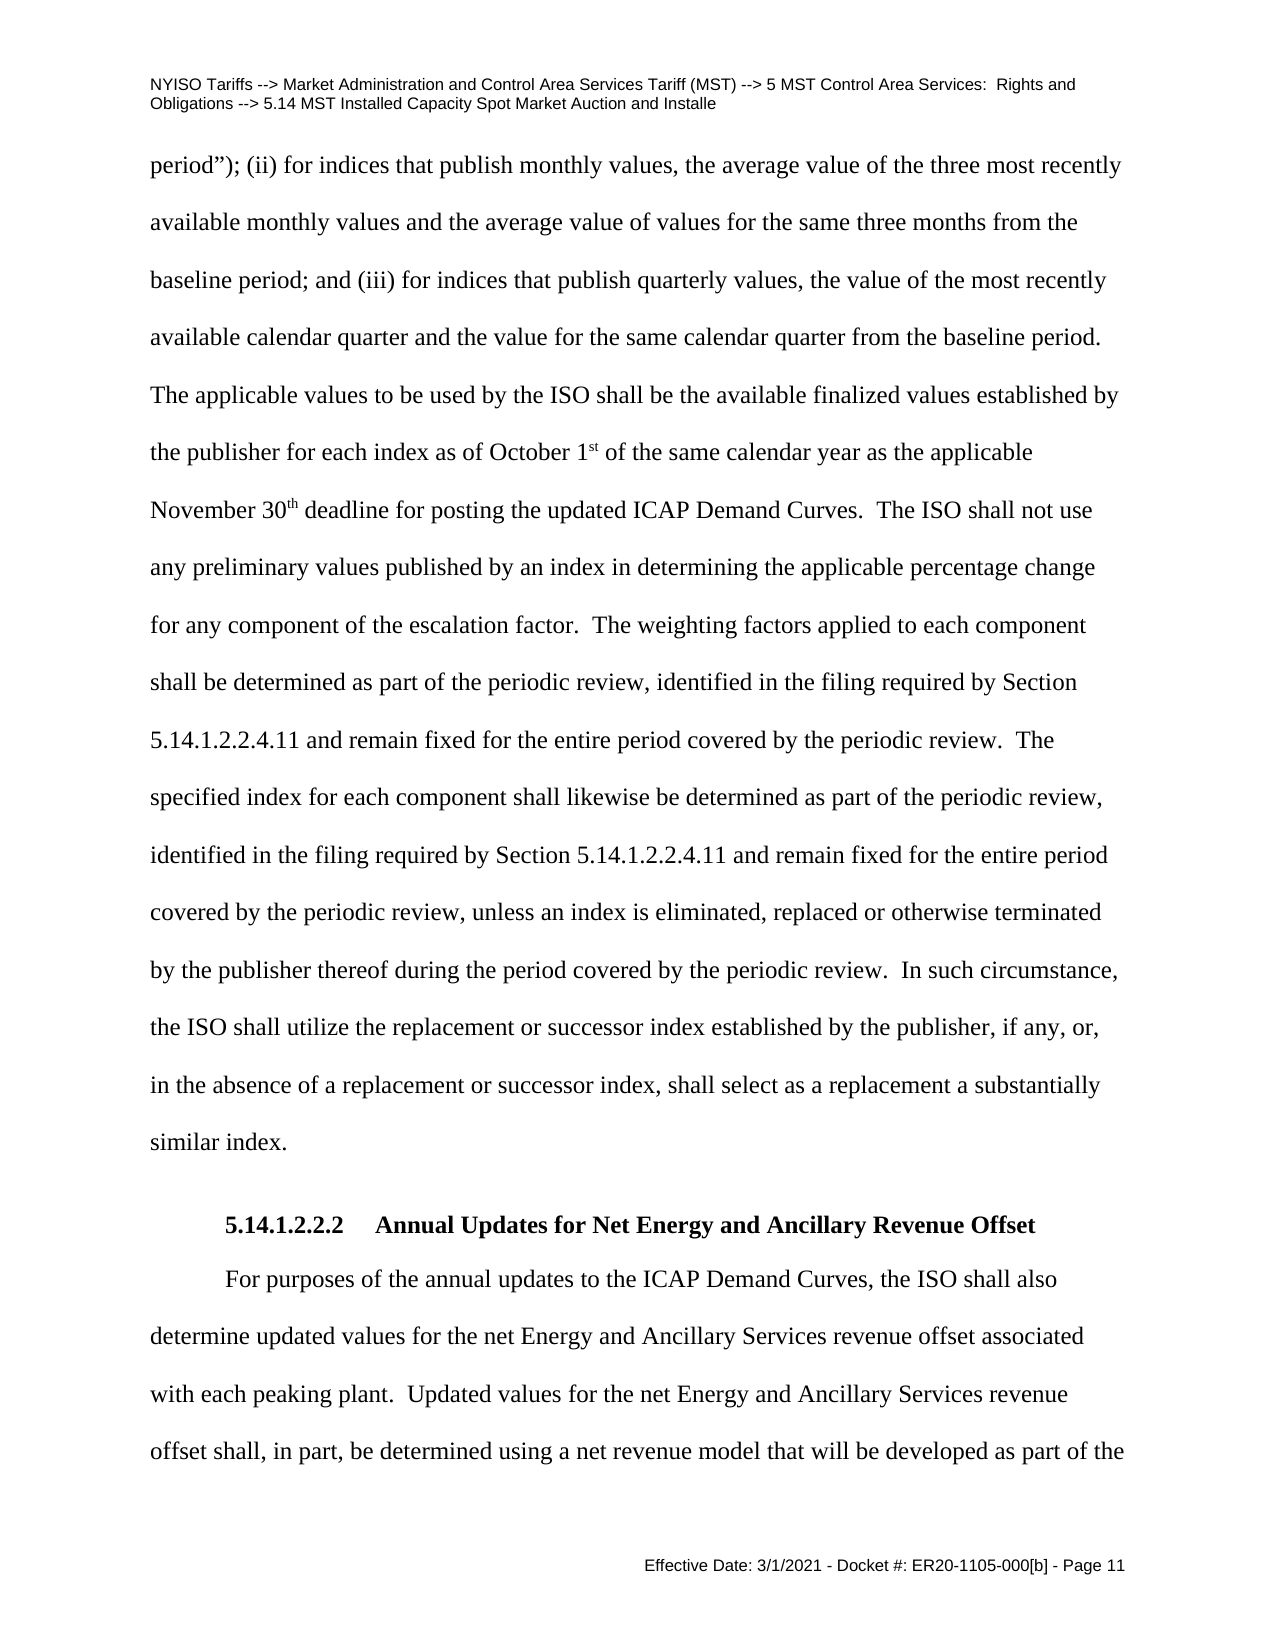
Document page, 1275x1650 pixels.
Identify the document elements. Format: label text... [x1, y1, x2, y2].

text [150, 150, 1125, 1156]
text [150, 1264, 1125, 1465]
text 5.14.1.2.2.2 Annual Updates for Net Energy and Ancillary Revenue Offset [225, 1210, 1125, 1239]
